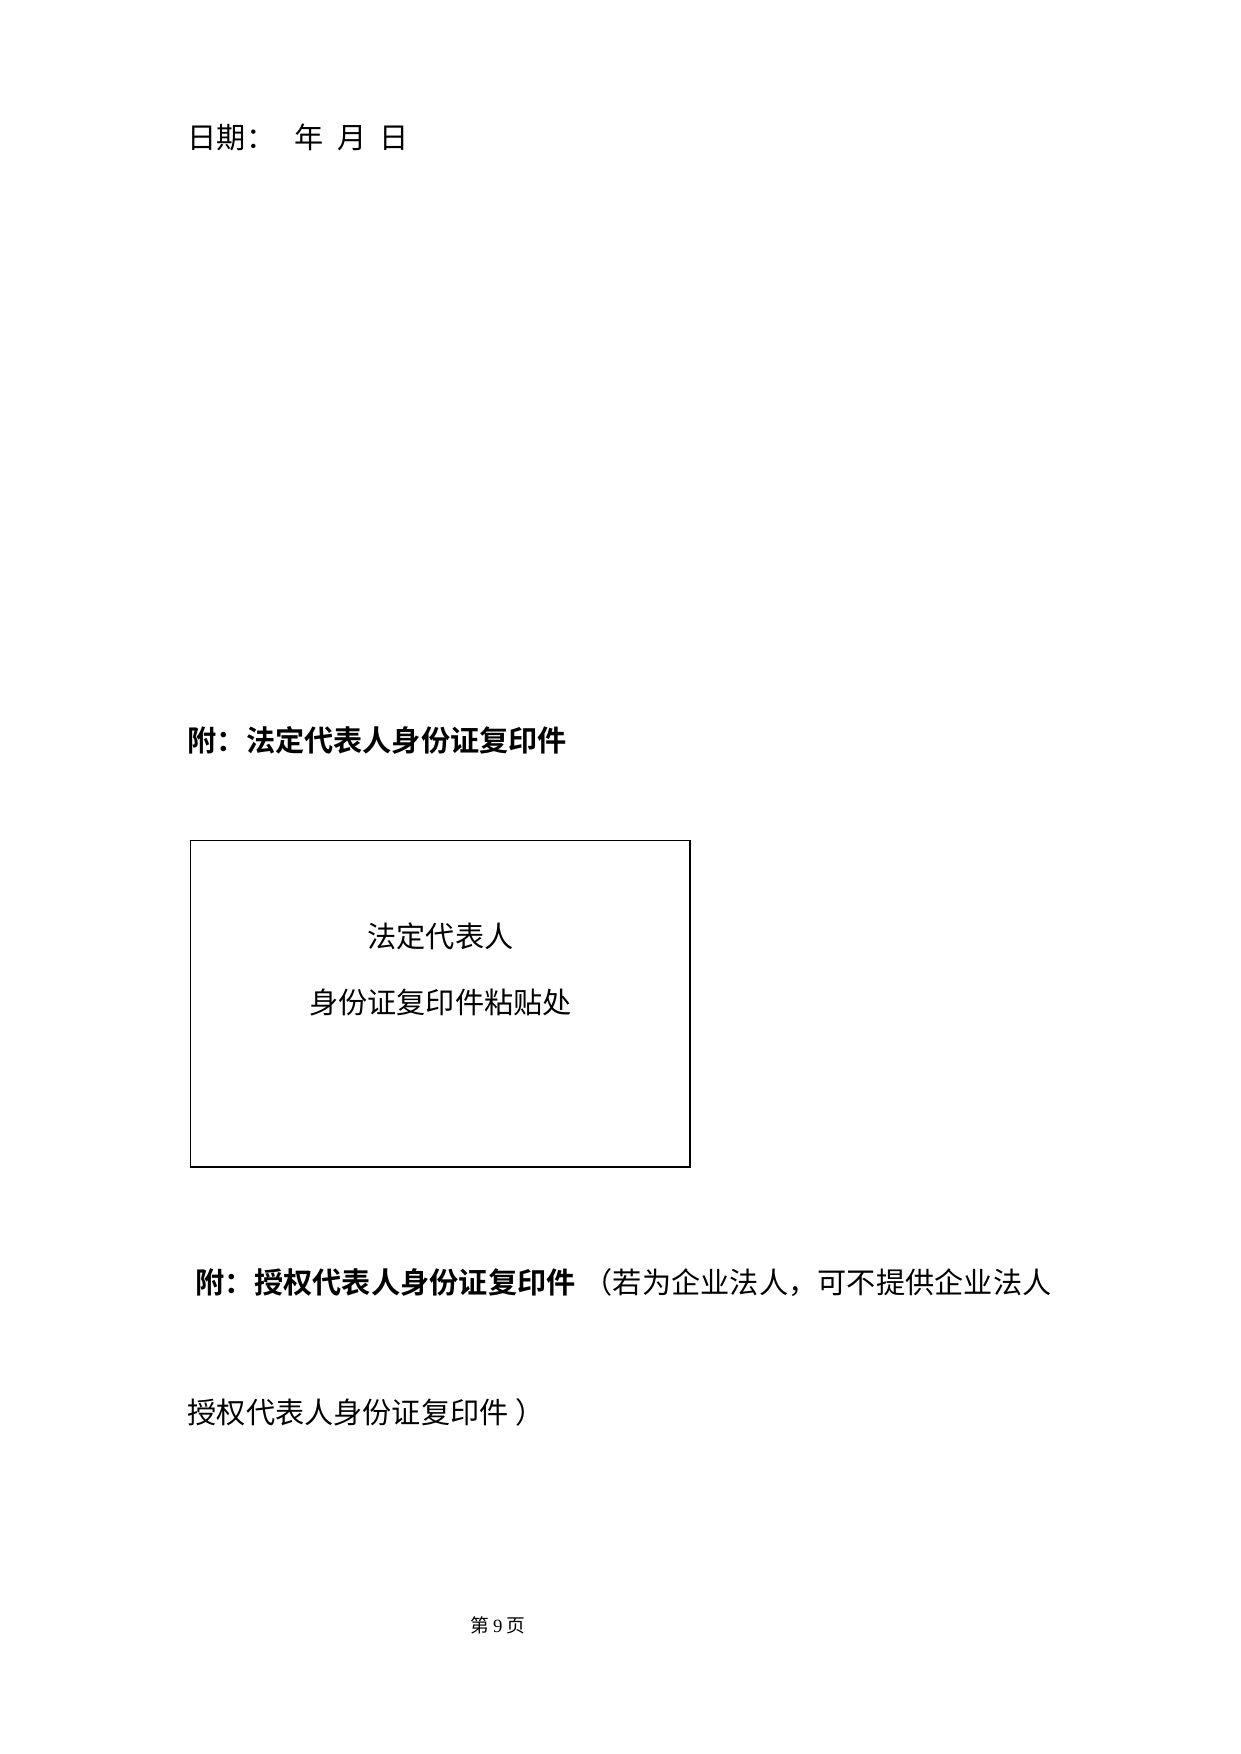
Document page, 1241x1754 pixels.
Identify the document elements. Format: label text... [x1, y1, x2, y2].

text 日期： 年 月 日 [187, 103, 1037, 168]
text 附：法定代表人身份证复印件 [187, 707, 1053, 772]
text 附：授权代表人身份证复印件 （若为企业法人，可不提供企业法人授权代表人身份证复印件 ） [187, 1249, 1053, 1444]
table_header 法定代表人 身份证复印件粘贴处 [191, 841, 689, 1166]
